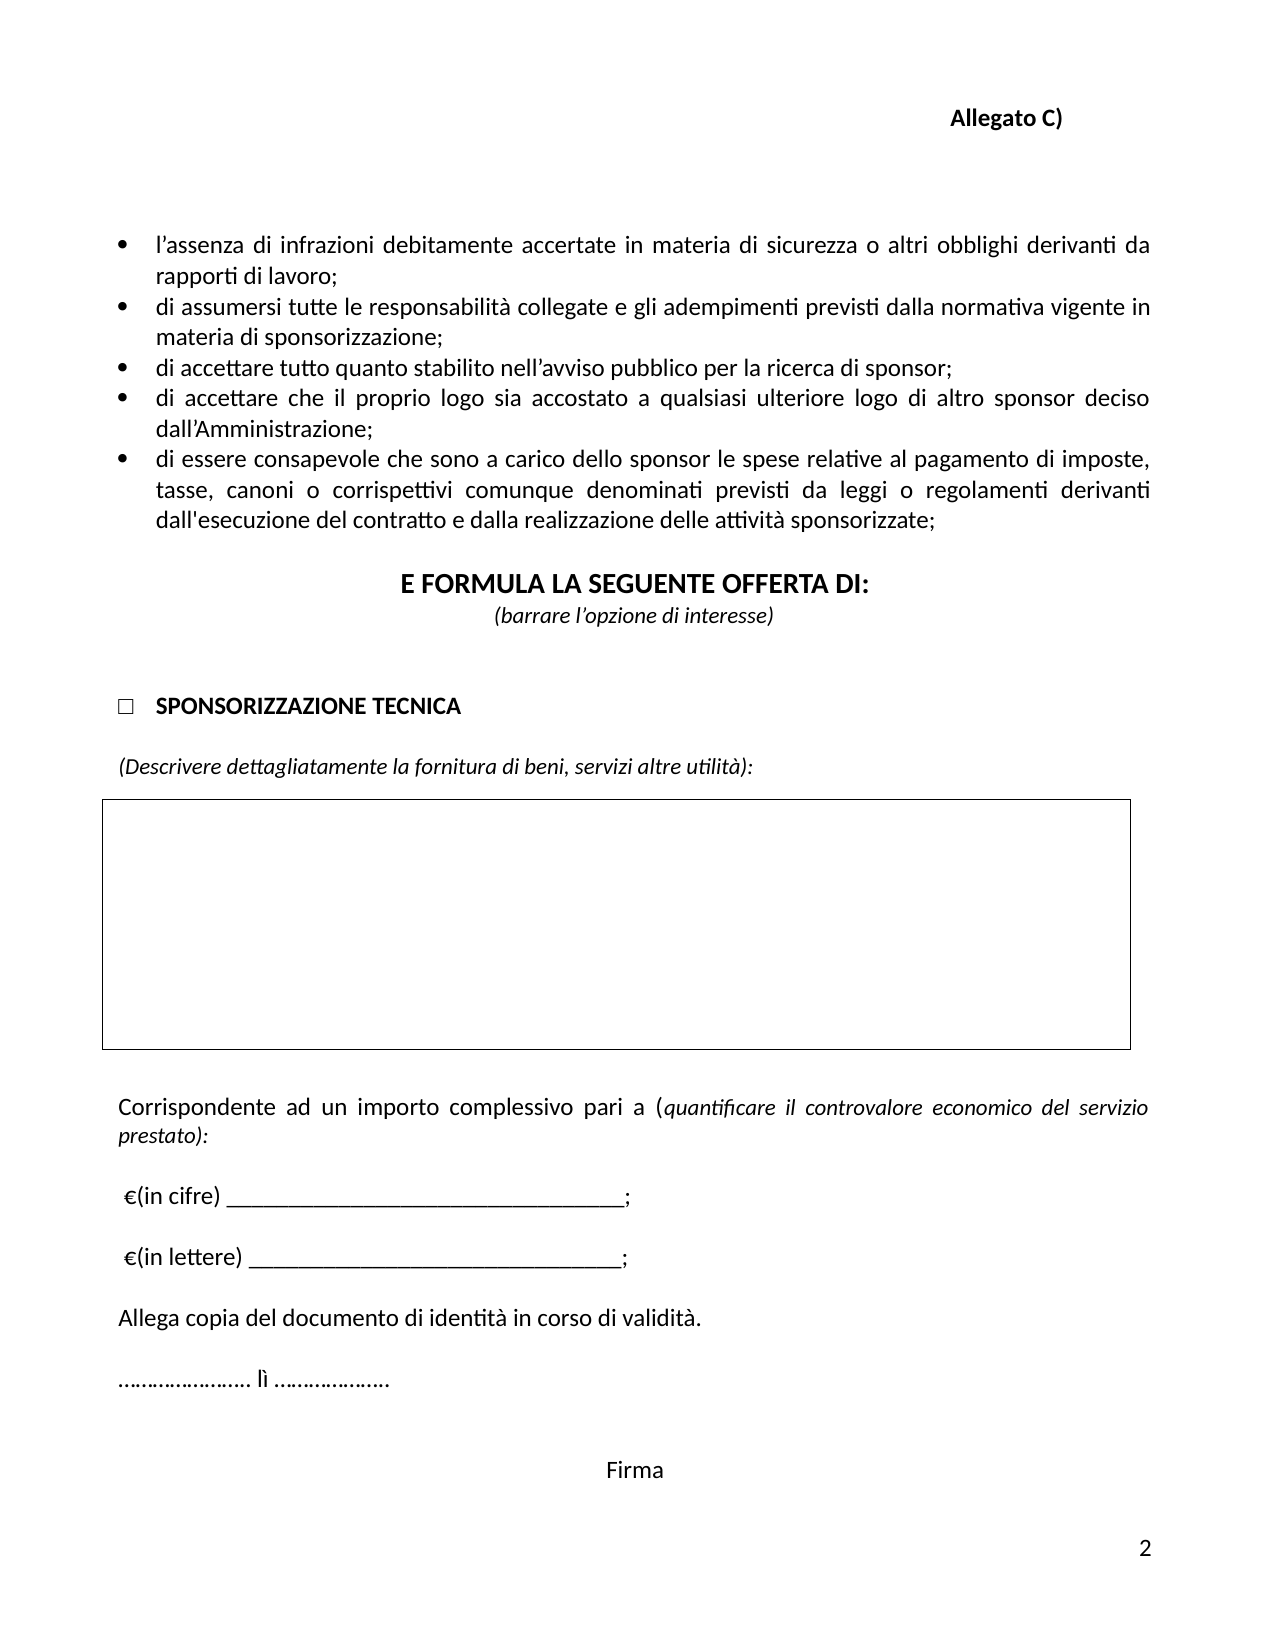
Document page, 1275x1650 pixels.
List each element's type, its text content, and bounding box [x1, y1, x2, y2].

text €(in cifre) ________________________________; [118, 1180, 1152, 1211]
list di accettare tutto quanto stabilito nell’avviso pubblico per la ricerca di sponsor; [118, 352, 1152, 382]
list di accettare che il proprio logo sia accostato a qualsiasi ulteriore logo di altro sponsor deciso dall’Amministrazione; [118, 382, 1152, 443]
text (barrare l’opzione di interesse) [118, 601, 1152, 629]
text Corrispondente ad un importo complessivo pari a (quantificare il controvalore economico del servizio prestato): [118, 1091, 1152, 1149]
list l’assenza di infrazioni debitamente accertate in materia di sicurezza o altri obblighi derivanti da rapporti di lavoro; [118, 230, 1152, 291]
text €(in lettere) ______________________________; [118, 1241, 1152, 1272]
text Allega copia del documento di identità in corso di validità. [118, 1302, 1152, 1333]
list di assumersi tutte le responsabilità collegate e gli adempimenti previsti dalla normativa vigente in materia di sponsorizzazione; [118, 291, 1152, 352]
text (Descrivere dettagliatamente la fornitura di beni, servizi altre utilità): [118, 752, 1152, 780]
list SPONSORIZZAZIONE TECNICA [118, 690, 1152, 722]
text E FORMULA LA SEGUENTE OFFERTA DI: [118, 565, 1152, 601]
text ………………….. lì ……………….. [118, 1363, 1152, 1394]
text Firma [118, 1455, 1152, 1485]
list di essere consapevole che sono a carico dello sponsor le spese relative al pagamento di imposte, tasse, canoni o corrispettivi comunque denominati previsti da leggi o regolamenti derivanti dall'esecuzione del contratto e dalla realizzazione delle attività sponsorizzate; [118, 443, 1152, 535]
